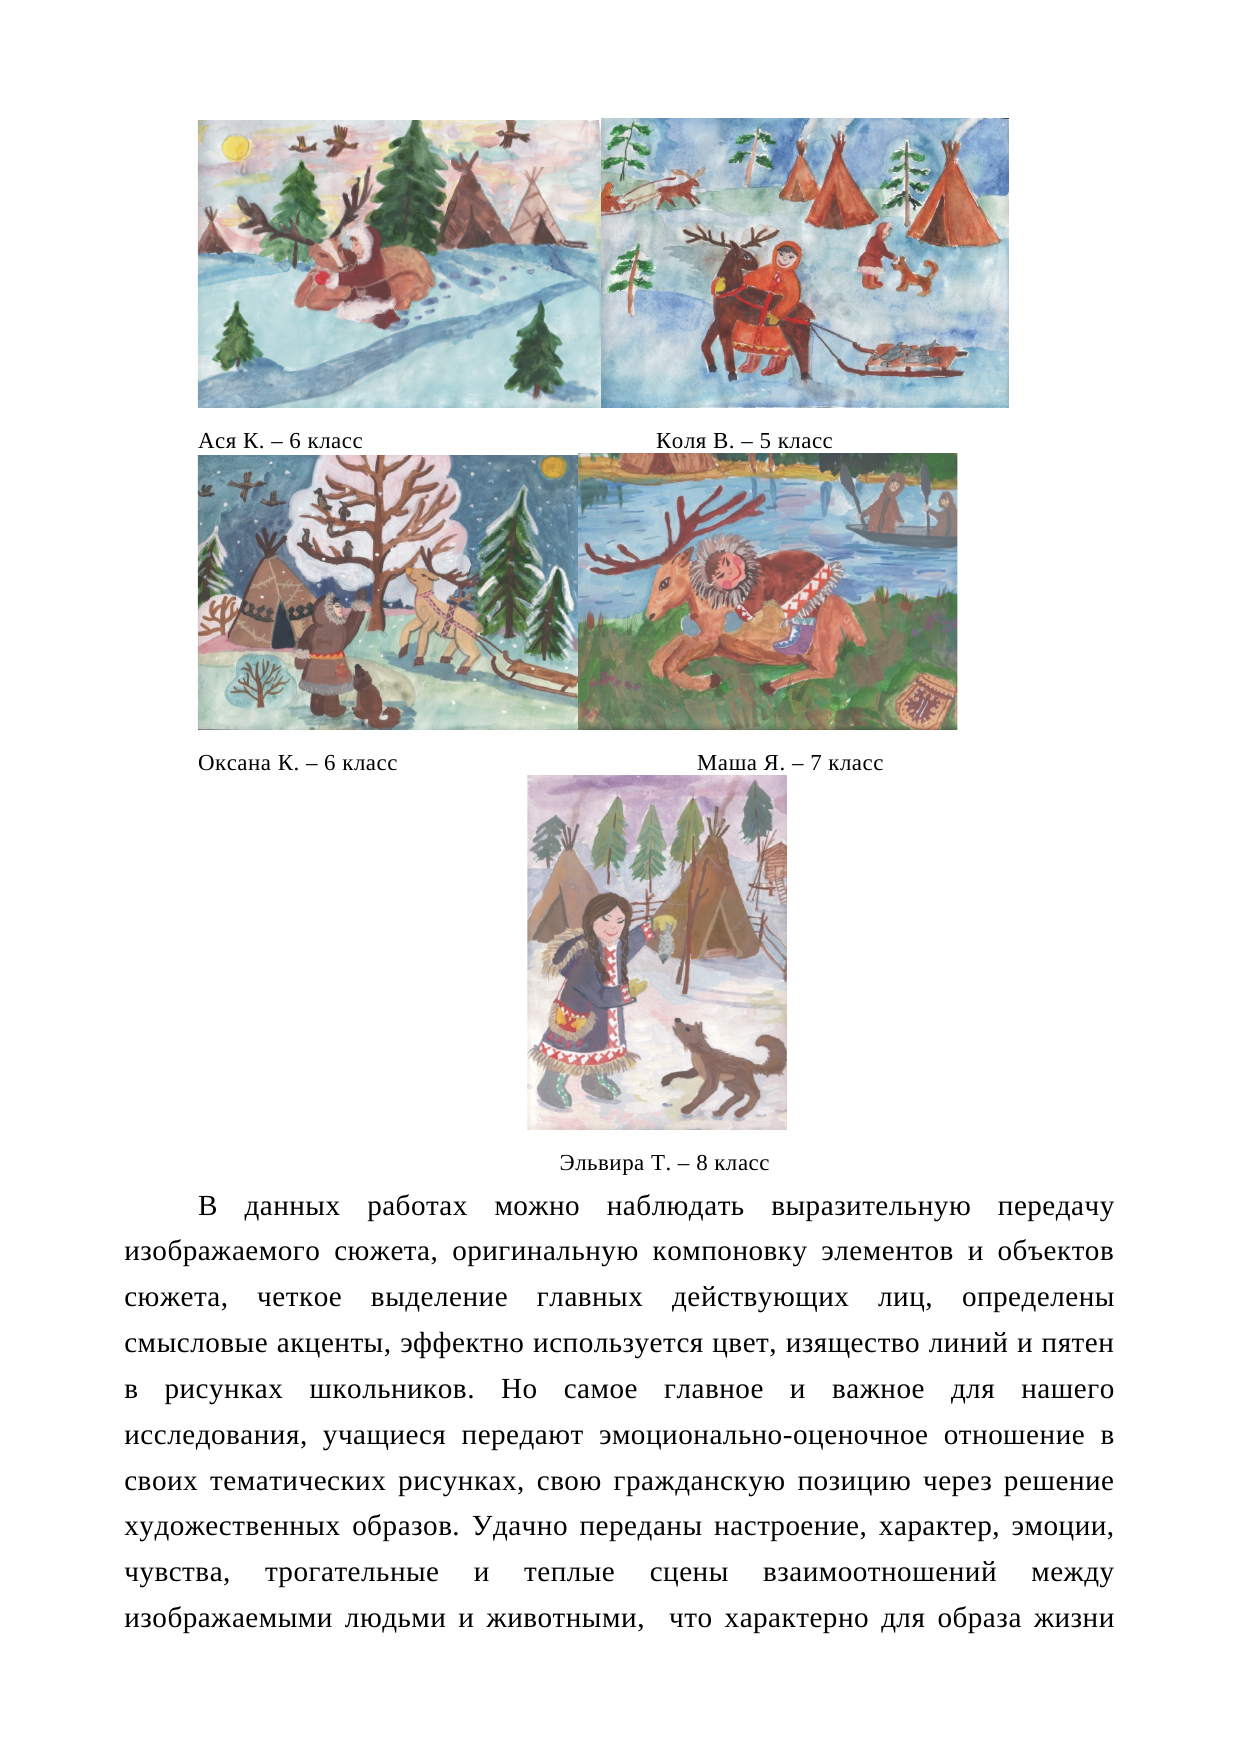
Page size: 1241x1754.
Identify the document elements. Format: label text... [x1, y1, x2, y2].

text Оксана К. – 6 класс Маша Я. – 7 класс [124, 730, 1116, 776]
text Ася К. – 6 класс Коля В. – 5 класс [124, 408, 1116, 454]
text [124, 1175, 1116, 1634]
picture [197, 118, 1009, 408]
picture [527, 775, 787, 1130]
text Эльвира Т. – 8 класс [124, 1129, 1116, 1175]
picture [197, 453, 958, 730]
